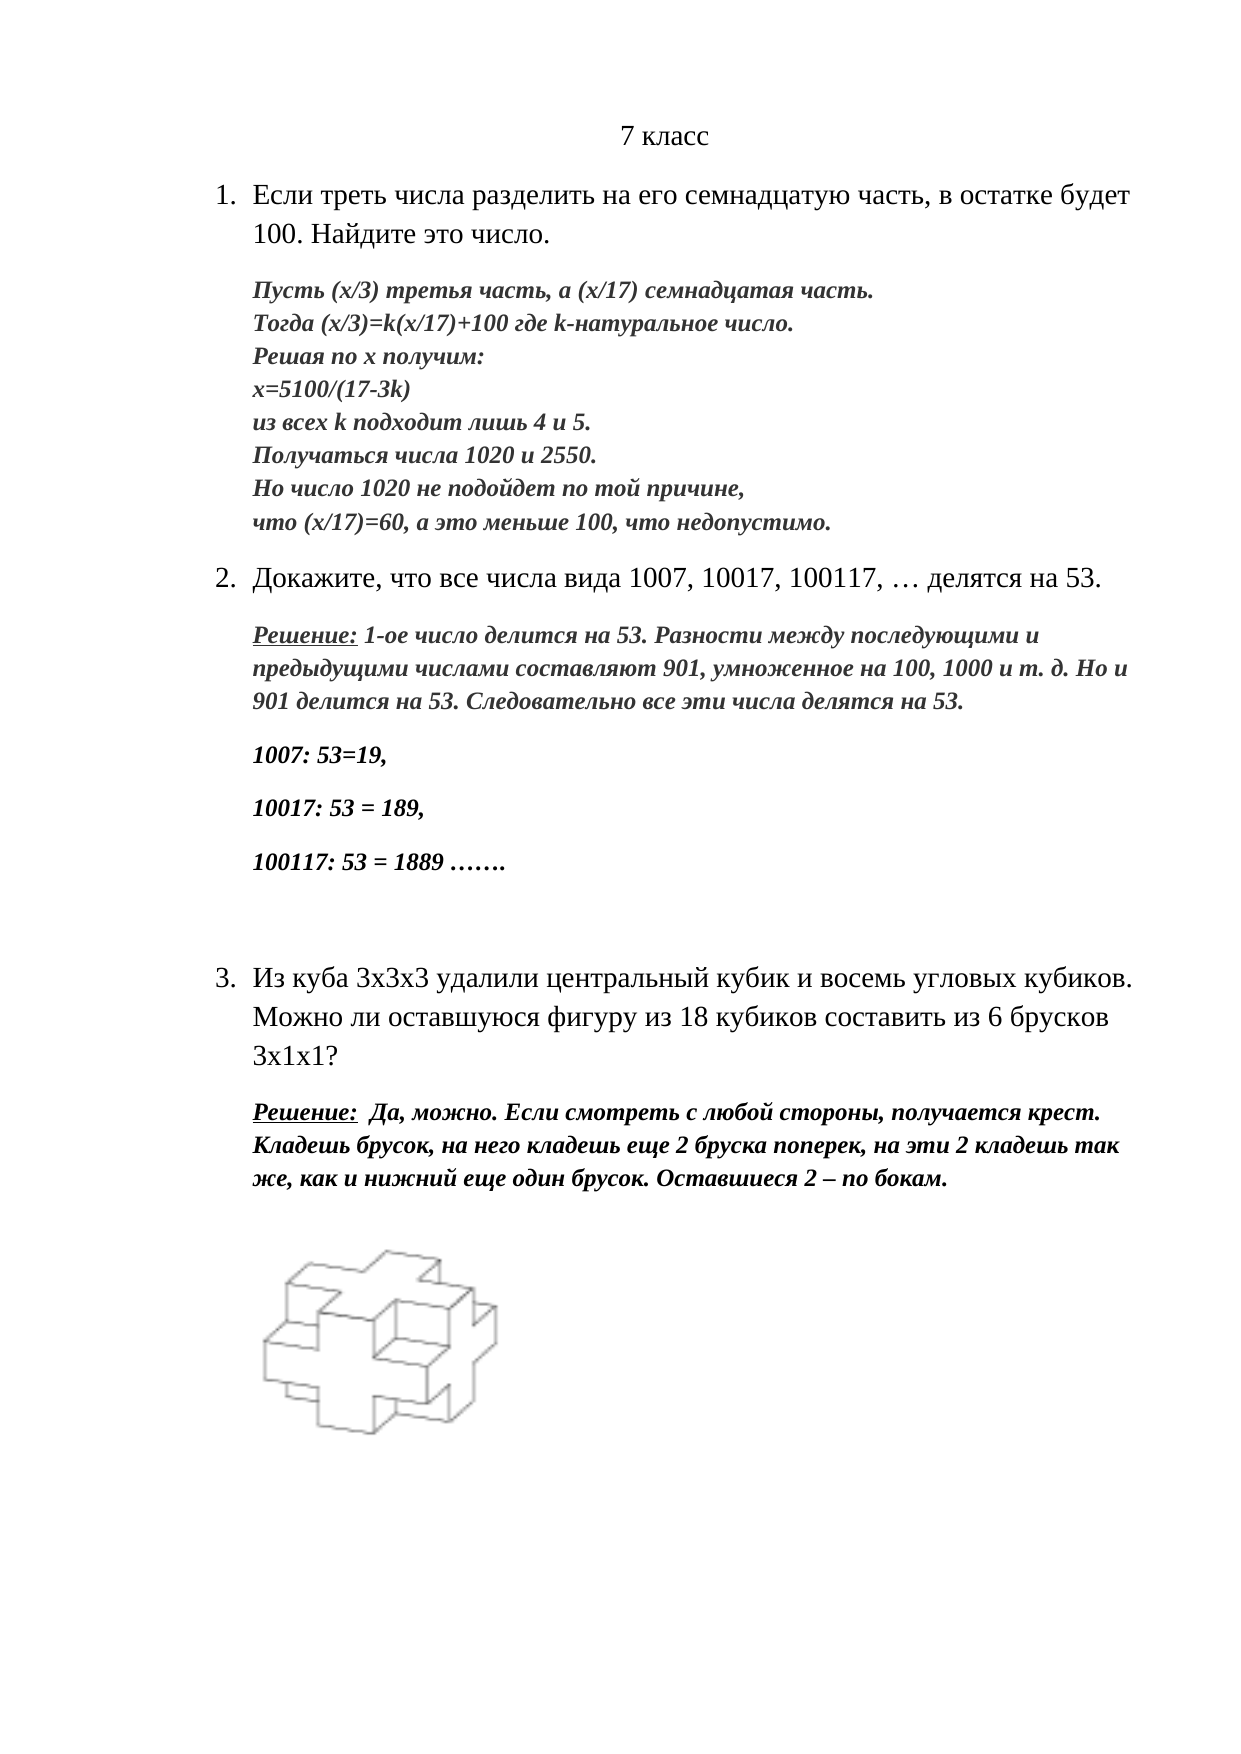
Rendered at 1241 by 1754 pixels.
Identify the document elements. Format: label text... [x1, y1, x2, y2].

list 1007: 53=19, [252, 740, 1152, 768]
list Решение: Да, можно. Если смотреть с любой стороны, получается крест. Кладешь брусок, на него кладешь еще 2 бруска поперек, на эти 2 кладешь так же, как и нижний еще один брусок. Оставшиеся 2 – по бокам. [252, 1097, 1152, 1192]
list Решение: 1-ое число делится на 53. Разности между последующими и предыдущими числами составляют 901, умноженное на 100, 1000 и т. д. Но и 901 делится на 53. Следовательно все эти числа делятся на 53. [252, 620, 1152, 714]
list Пусть (x/3) третья часть, а (x/17) семнадцатая часть. Тогда (x/3)=k(x/17)+100 где k-натуральное число. Решая по x получим: x=5100/(17-3k) из всех k подходит лишь 4 и 5. Получаться числа 1020 и 2550. Но число 1020 не подойдет по той причине, что (x/17)=60, а это меньше 100, что недопустимо. [252, 275, 1152, 535]
picture [252, 1216, 517, 1449]
list Докажите, что все числа вида 1007, 10017, 100117, … делятся на 53. [215, 560, 1152, 594]
list Если треть числа разделить на его семнадцатую часть, в остатке будет 100. Найдите это число. [215, 177, 1152, 249]
list 100117: 53 = 1889 ……. [252, 847, 1152, 876]
text 7 класс [177, 118, 1152, 152]
list Из куба 3х3х3 удалили центральный кубик и восемь угловых кубиков. Можно ли оставшуюся фигуру из 18 кубиков составить из 6 брусков 3х1х1? [215, 961, 1152, 1071]
list 10017: 53 = 189, [252, 793, 1152, 822]
